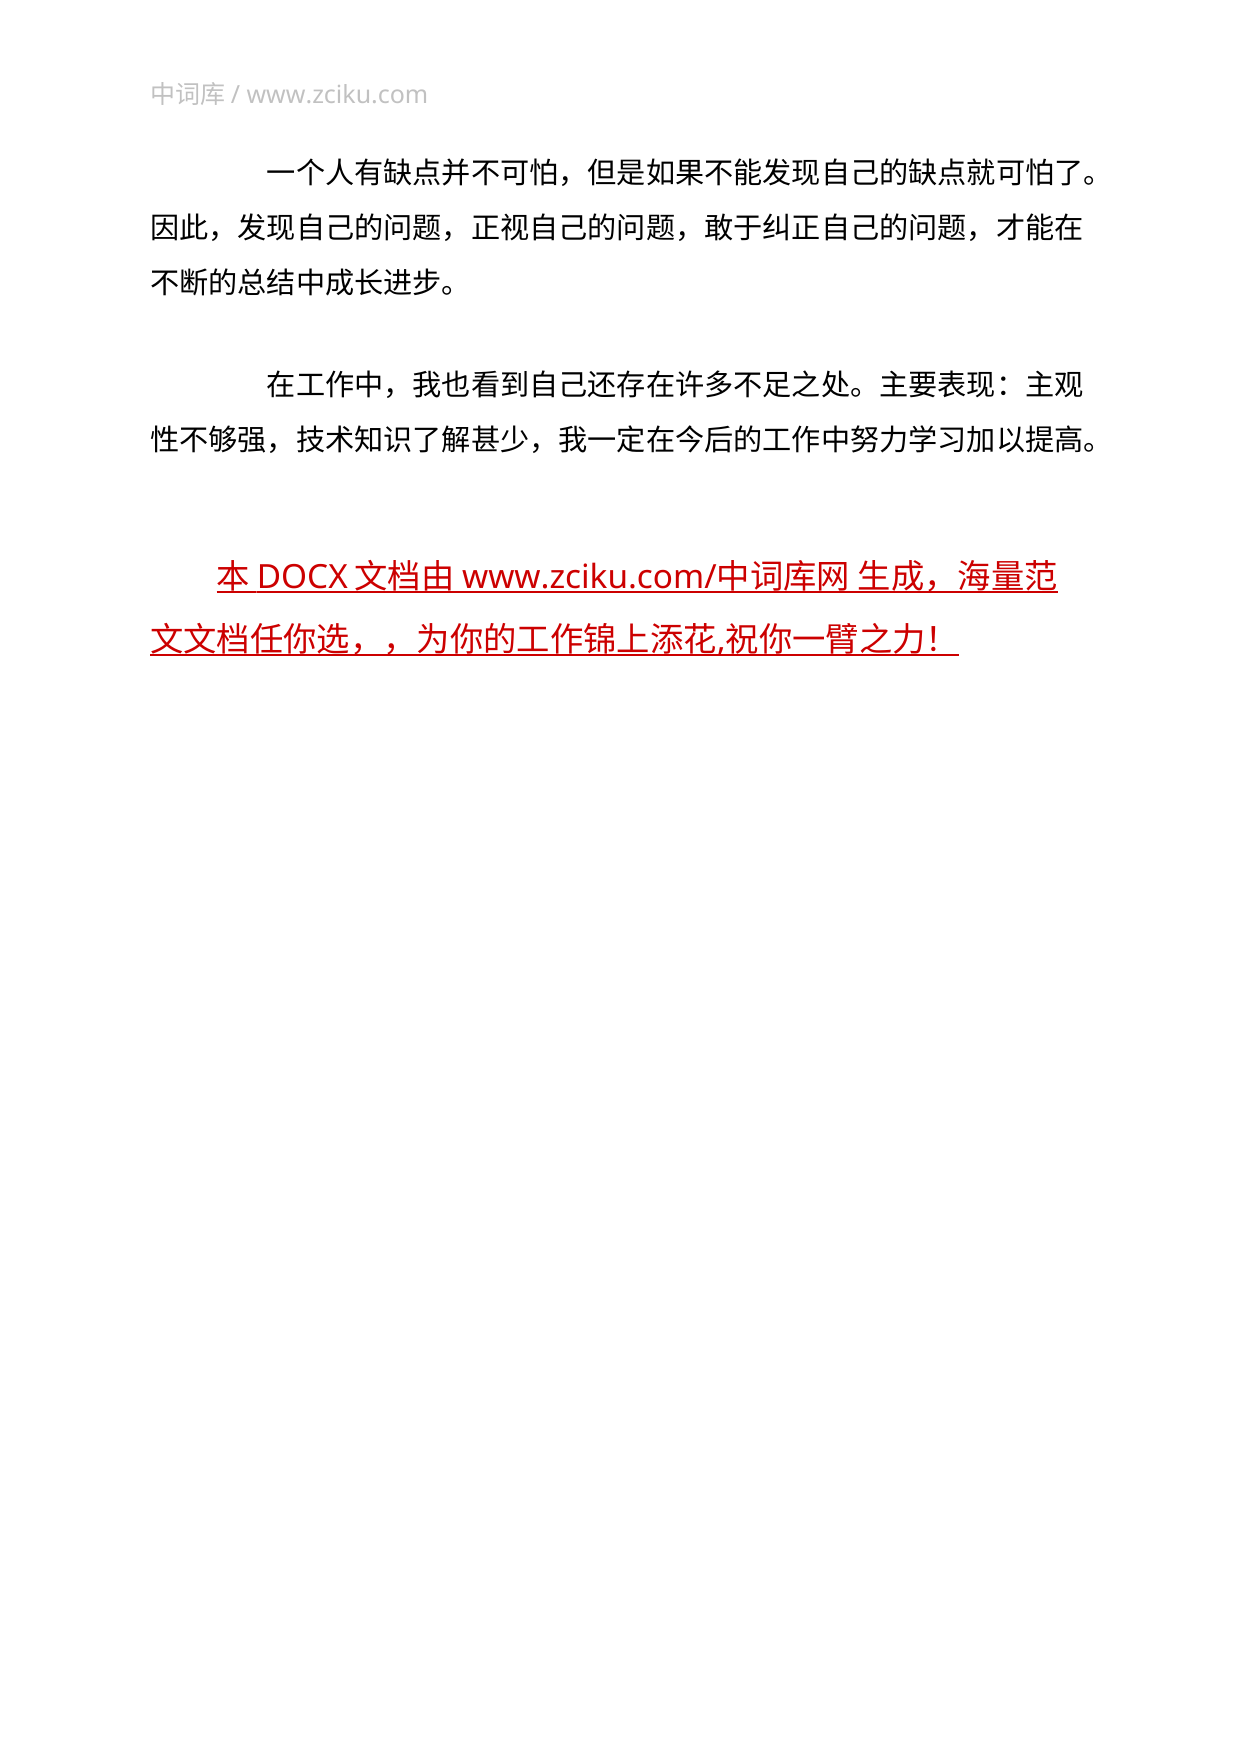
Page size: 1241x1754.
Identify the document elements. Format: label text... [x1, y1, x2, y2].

text 本DOCX文档由 www.zciku.com/中词库网 生成，海量范文文档任你选，，为你的工作锦上添花,祝你一臂之力！ [150, 549, 1090, 661]
text 在工作中，我也看到自己还存在许多不足之处。主要表现：主观性不够强，技术知识了解甚少，我一定在今后的工作中努力学习加以提高。 [150, 362, 1090, 459]
text 一个人有缺点并不可怕，但是如果不能发现自己的缺点就可怕了。因此，发现自己的问题，正视自己的问题，敢于纠正自己的问题，才能在不断的总结中成长进步。 [150, 150, 1090, 302]
